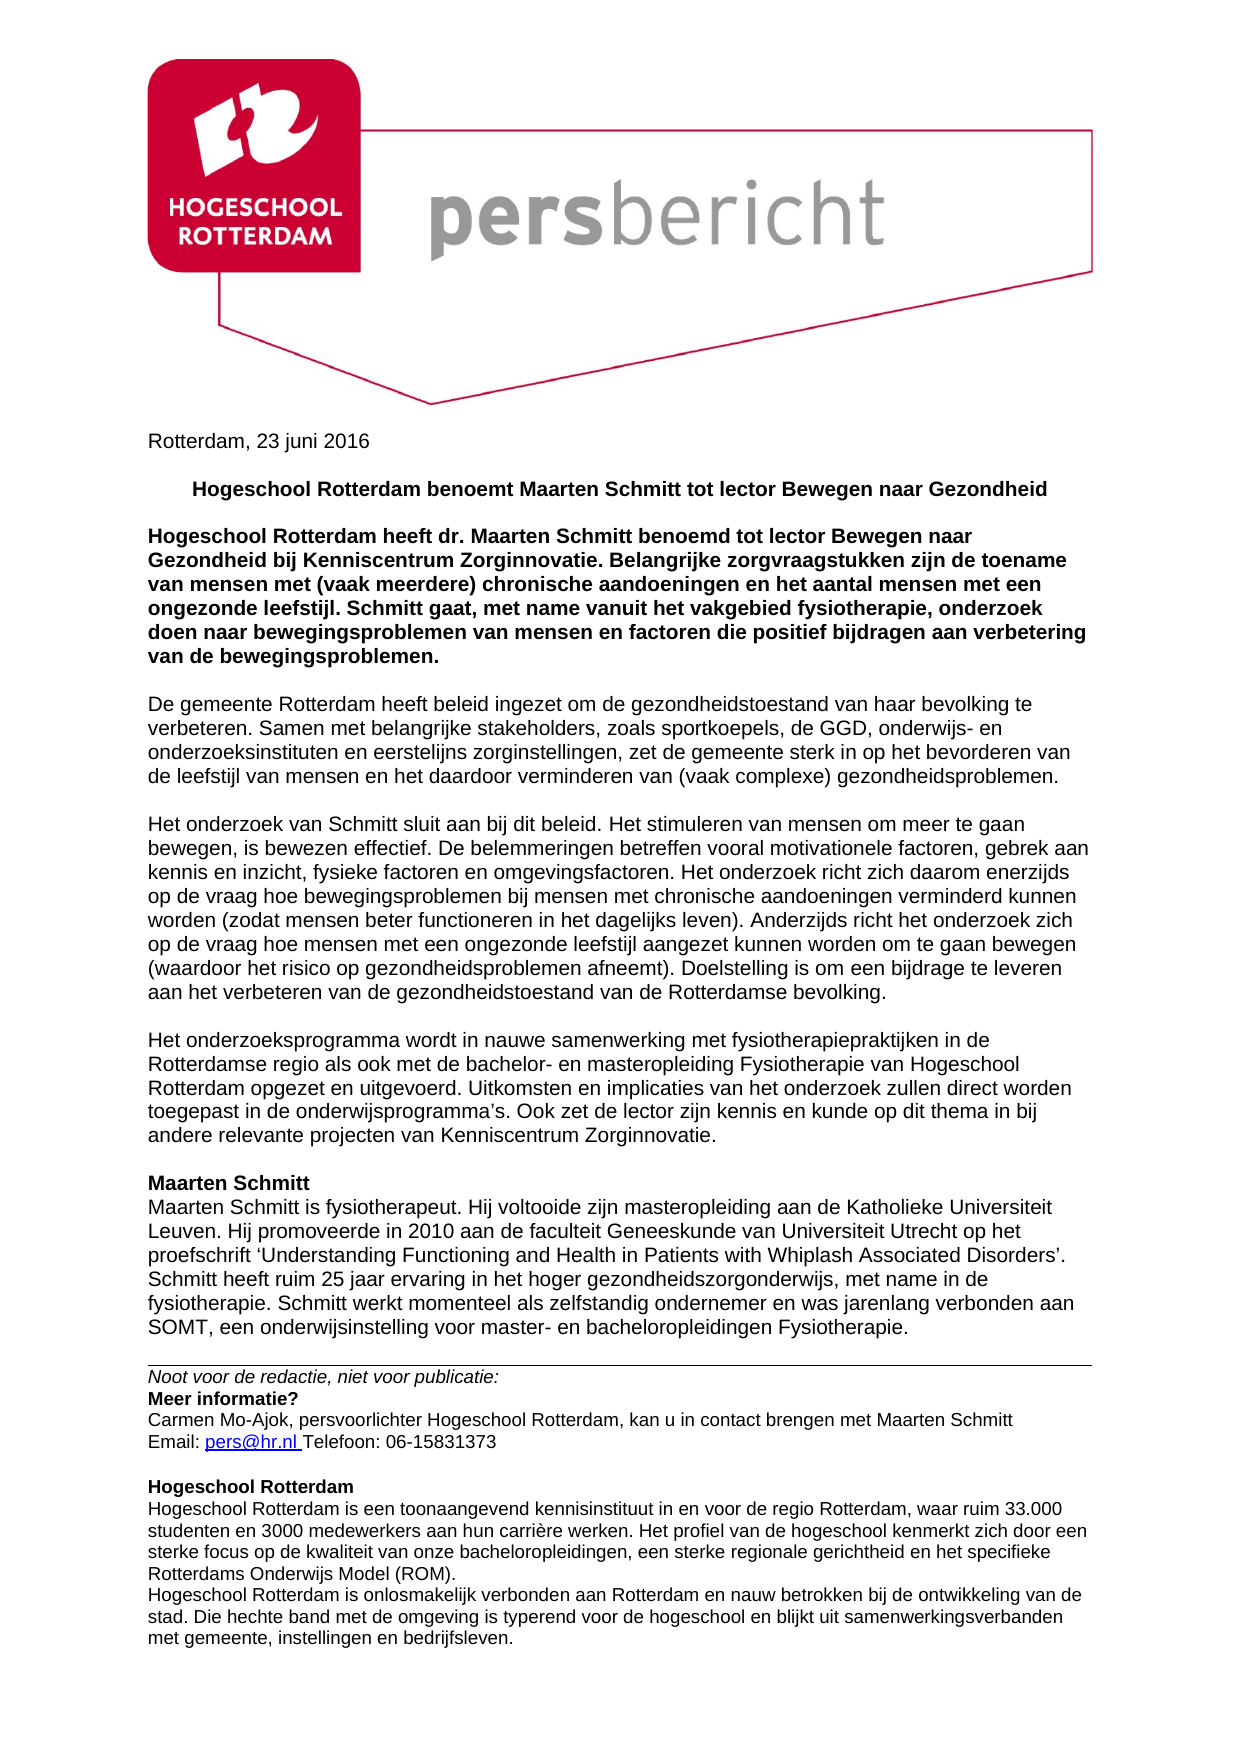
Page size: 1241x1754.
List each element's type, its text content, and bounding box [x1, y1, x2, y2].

text Hogeschool Rotterdam [148, 1476, 1092, 1498]
text Hogeschool Rotterdam benoemt Maarten Schmitt tot lector Bewegen naar Gezondheid [148, 476, 1092, 500]
picture [147, 59, 1093, 405]
text Meer informatie? Carmen Mo-Ajok, persvoorlichter Hogeschool Rotterdam, kan u in contact brengen met Maarten Schmitt Email: pers@hr.nl Telefoon: 06-15831373 [148, 1388, 1092, 1476]
text Hogeschool Rotterdam is een toonaangevend kennisinstituut in en voor de regio Rotterdam, waar ruim 33.000 studenten en 3000 medewerkers aan hun carrière werken. Het profiel van de hogeschool kenmerkt zich door een sterke focus op de kwaliteit van onze bacheloropleidingen, een sterke regionale gerichtheid en het specifieke Rotterdams Onderwijs Model (ROM). [148, 1498, 1092, 1584]
text De gemeente Rotterdam heeft beleid ingezet om de gezondheidstoestand van haar bevolking te verbeteren. Samen met belangrijke stakeholders, zoals sportkoepels, de GGD, onderwijs- en onderzoeksinstituten en eerstelijns zorginstellingen, zet de gemeente sterk in op het bevorderen van de leefstijl van mensen en het daardoor verminderen van (vaak complexe) gezondheidsproblemen. [148, 692, 1092, 788]
text Noot voor de redactie, niet voor publicatie: [148, 1366, 1092, 1388]
text Maarten Schmitt [148, 1171, 1092, 1195]
text Het onderzoek van Schmitt sluit aan bij dit beleid. Het stimuleren van mensen om meer te gaan bewegen, is bewezen effectief. De belemmeringen betreffen vooral motivationele factoren, gebrek aan kennis en inzicht, fysieke factoren en omgevingsfactoren. Het onderzoek richt zich daarom enerzijds op de vraag hoe bewegingsproblemen bij mensen met chronische aandoeningen verminderd kunnen worden (zodat mensen beter functioneren in het dagelijks leven). Anderzijds richt het onderzoek zich op de vraag hoe mensen met een ongezonde leefstijl aangezet kunnen worden om te gaan bewegen (waardoor het risico op gezondheidsproblemen afneemt). Doelstelling is om een bijdrage te leveren aan het verbeteren van de gezondheidstoestand van de Rotterdamse bevolking. [148, 812, 1092, 1003]
text Rotterdam, 23 juni 2016 [148, 428, 1092, 452]
text Maarten Schmitt is fysiotherapeut. Hij voltooide zijn masteropleiding aan de Katholieke Universiteit Leuven. Hij promoveerde in 2010 aan de faculteit Geneeskunde van Universiteit Utrecht op het proefschrift ‘Understanding Functioning and Health in Patients with Whiplash Associated Disorders’. Schmitt heeft ruim 25 jaar ervaring in het hoger gezondheidszorgonderwijs, met name in de fysiotherapie. Schmitt werkt momenteel als zelfstandig ondernemer en was jarenlang verbonden aan SOMT, een onderwijsinstelling voor master- en bacheloropleidingen Fysiotherapie. [148, 1195, 1092, 1339]
text Hogeschool Rotterdam heeft dr. Maarten Schmitt benoemd tot lector Bewegen naar Gezondheid bij Kenniscentrum Zorginnovatie. Belangrijke zorgvraagstukken zijn de toename van mensen met (vaak meerdere) chronische aandoeningen en het aantal mensen met een ongezonde leefstijl. Schmitt gaat, met name vanuit het vakgebied fysiotherapie, onderzoek doen naar bewegingsproblemen van mensen en factoren die positief bijdragen aan verbetering van de bewegingsproblemen. [148, 524, 1092, 668]
text Hogeschool Rotterdam is onlosmakelijk verbonden aan Rotterdam en nauw betrokken bij de ontwikkeling van de stad. Die hechte band met de omgeving is typerend voor de hogeschool en blijkt uit samenwerkingsverbanden met gemeente, instellingen en bedrijfsleven. [148, 1584, 1092, 1649]
text Het onderzoeksprogramma wordt in nauwe samenwerking met fysiotherapiepraktijken in de Rotterdamse regio als ook met de bachelor- en masteropleiding Fysiotherapie van Hogeschool Rotterdam opgezet en uitgevoerd. Uitkomsten en implicaties van het onderzoek zullen direct worden toegepast in de onderwijsprogramma’s. Ook zet de lector zijn kennis en kunde op dit thema in bij andere relevante projecten van Kenniscentrum Zorginnovatie. [148, 1027, 1092, 1147]
